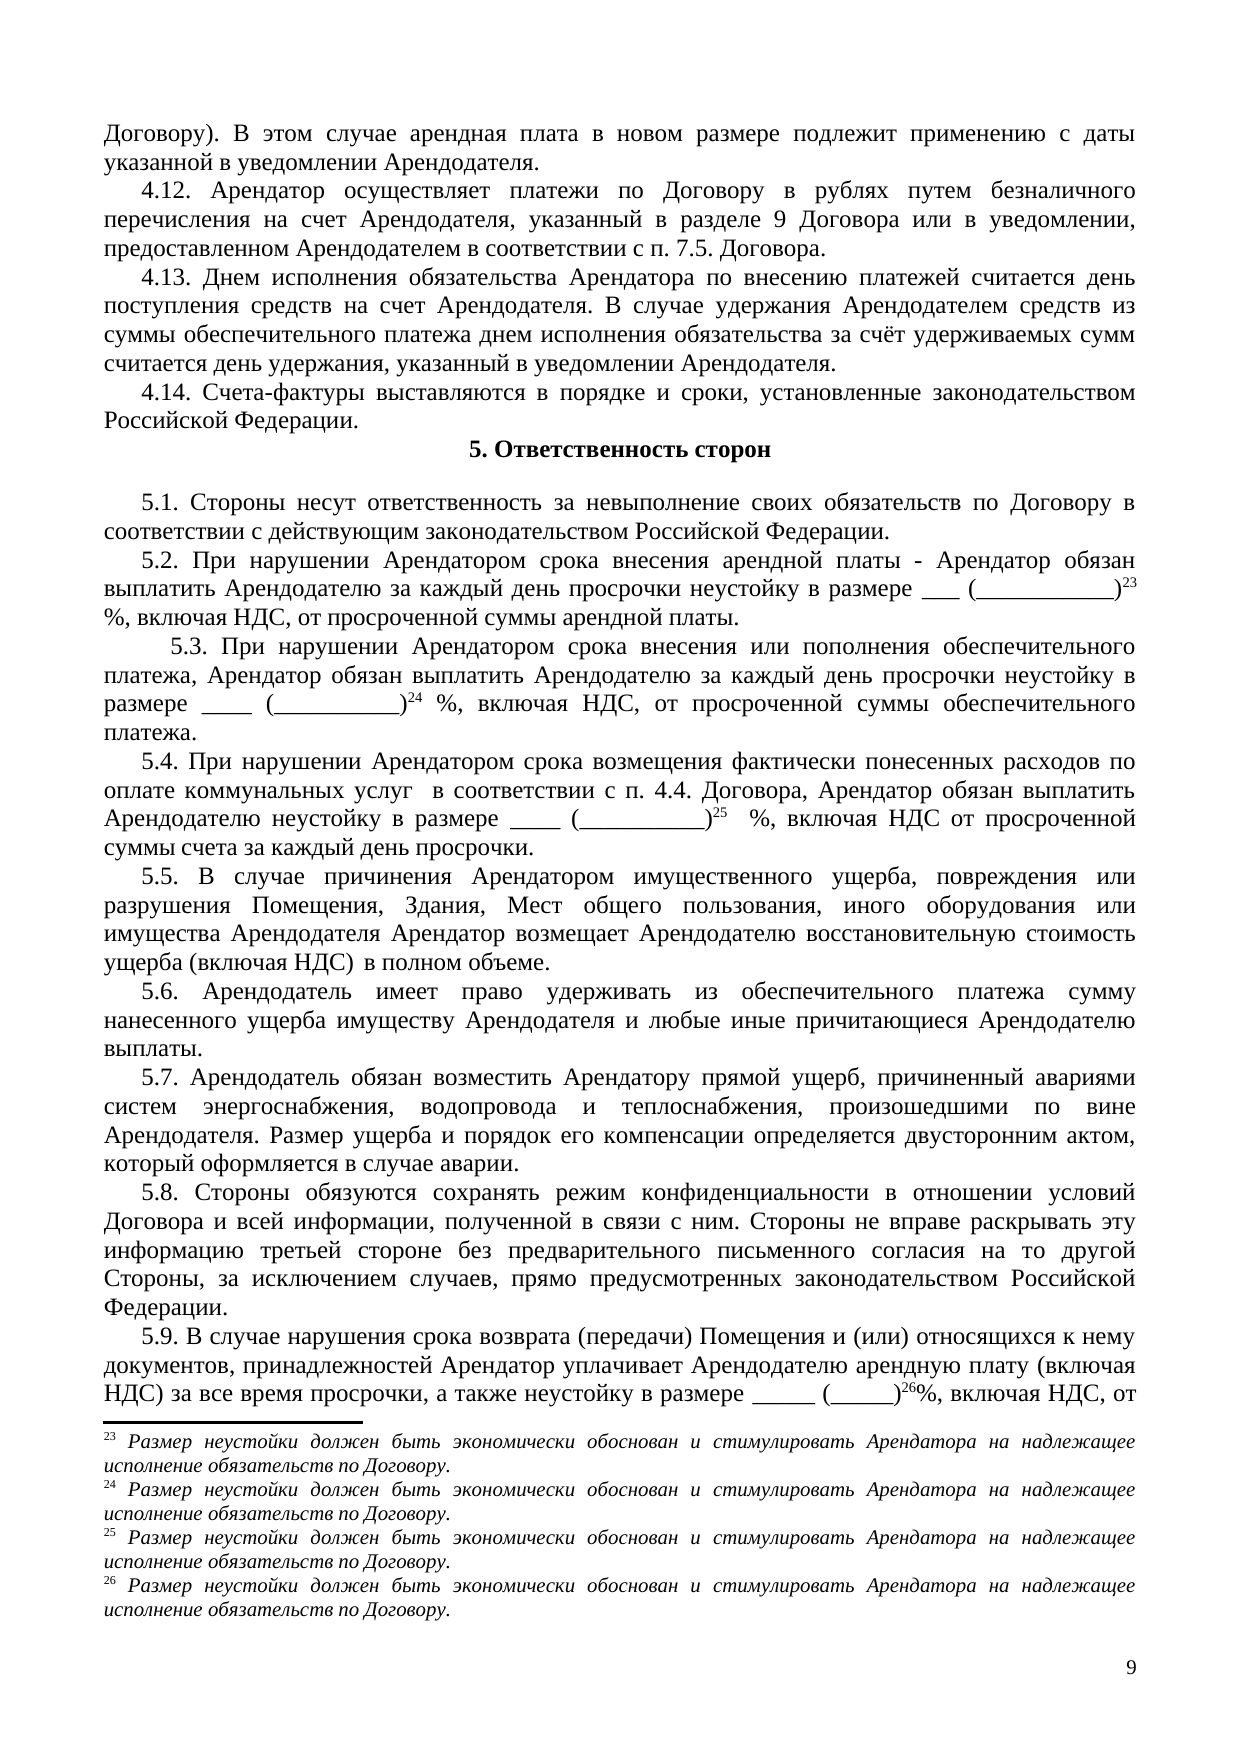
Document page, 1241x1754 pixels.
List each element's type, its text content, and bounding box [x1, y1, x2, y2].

text 4.13. Днем исполнения обязательства Арендатора по внесению платежей считается день поступления средств на счет Арендодателя. В случае удержания Арендодателем средств из суммы обеспечительного платежа днем исполнения обязательства за счёт удерживаемых сумм считается день удержания, указанный в уведомлении Арендодателя. [103, 262, 1137, 377]
text 4.14. Счета-фактуры выставляются в порядке и сроки, установленные законодательством Российской Федерации. [103, 377, 1137, 434]
text 4.12. Арендатор осуществляет платежи по Договору в рублях путем безналичного перечисления на счет Арендодателя, указанный в разделе 9 Договора или в уведомлении, предоставленном Арендодателем в соответствии с п. 7.5. Договора. [103, 176, 1137, 262]
text 5.4. При нарушении Арендатором срока возмещения фактически понесенных расходов по оплате коммунальных услуг в соответствии с п. 4.4. Договора, Арендатор обязан выплатить Арендодателю неустойку в размере ____ (__________) %, включая НДС от просроченной суммы счета за каждый день просрочки. [103, 746, 1137, 861]
text 5.5. В случае причинения Арендатором имущественного ущерба, повреждения или разрушения Помещения, Здания, Мест общего пользования, иного оборудования или имущества Арендодателя Арендатор возмещает Арендодателю восстановительную стоимость ущерба (включая НДС) в полном объеме. [103, 861, 1137, 976]
text 5.2. При нарушении Арендатором срока внесения арендной платы - Арендатор обязан выплатить Арендодателю за каждый день просрочки неустойку в размере ___ (___________) %, включая НДС, от просроченной суммы арендной платы. [103, 545, 1137, 631]
text 5.1. Стороны несут ответственность за невыполнение своих обязательств по Договору в соответствии с действующим законодательством Российской Федерации. [103, 487, 1137, 545]
text 5.3. При нарушении Арендатором срока внесения или пополнения обеспечительного платежа, Арендатор обязан выплатить Арендодателю за каждый день просрочки неустойку в размере ____ (__________) %, включая НДС, от просроченной суммы обеспечительного платежа. [103, 631, 1137, 746]
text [103, 1321, 1137, 1407]
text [103, 118, 1137, 176]
text 5.6. Арендодатель имеет право удерживать из обеспечительного платежа сумму нанесенного ущерба имуществу Арендодателя и любые иные причитающиеся Арендодателю выплаты. [103, 976, 1137, 1062]
text 5.8. Стороны обязуются сохранять режим конфиденциальности в отношении условий Договора и всей информации, полученной в связи с ним. Стороны не вправе раскрывать эту информацию третьей стороне без предварительного письменного согласия на то другой Стороны, за исключением случаев, прямо предусмотренных законодательством Российской Федерации. [103, 1177, 1137, 1321]
text 5. Ответственность сторон [103, 434, 1137, 463]
text 5.7. Арендодатель обязан возместить Арендатору прямой ущерб, причиненный авариями систем энергоснабжения, водопровода и теплоснабжения, произошедшими по вине Арендодателя. Размер ущерба и порядок его компенсации определяется двусторонним актом, который оформляется в случае аварии. [103, 1062, 1137, 1177]
